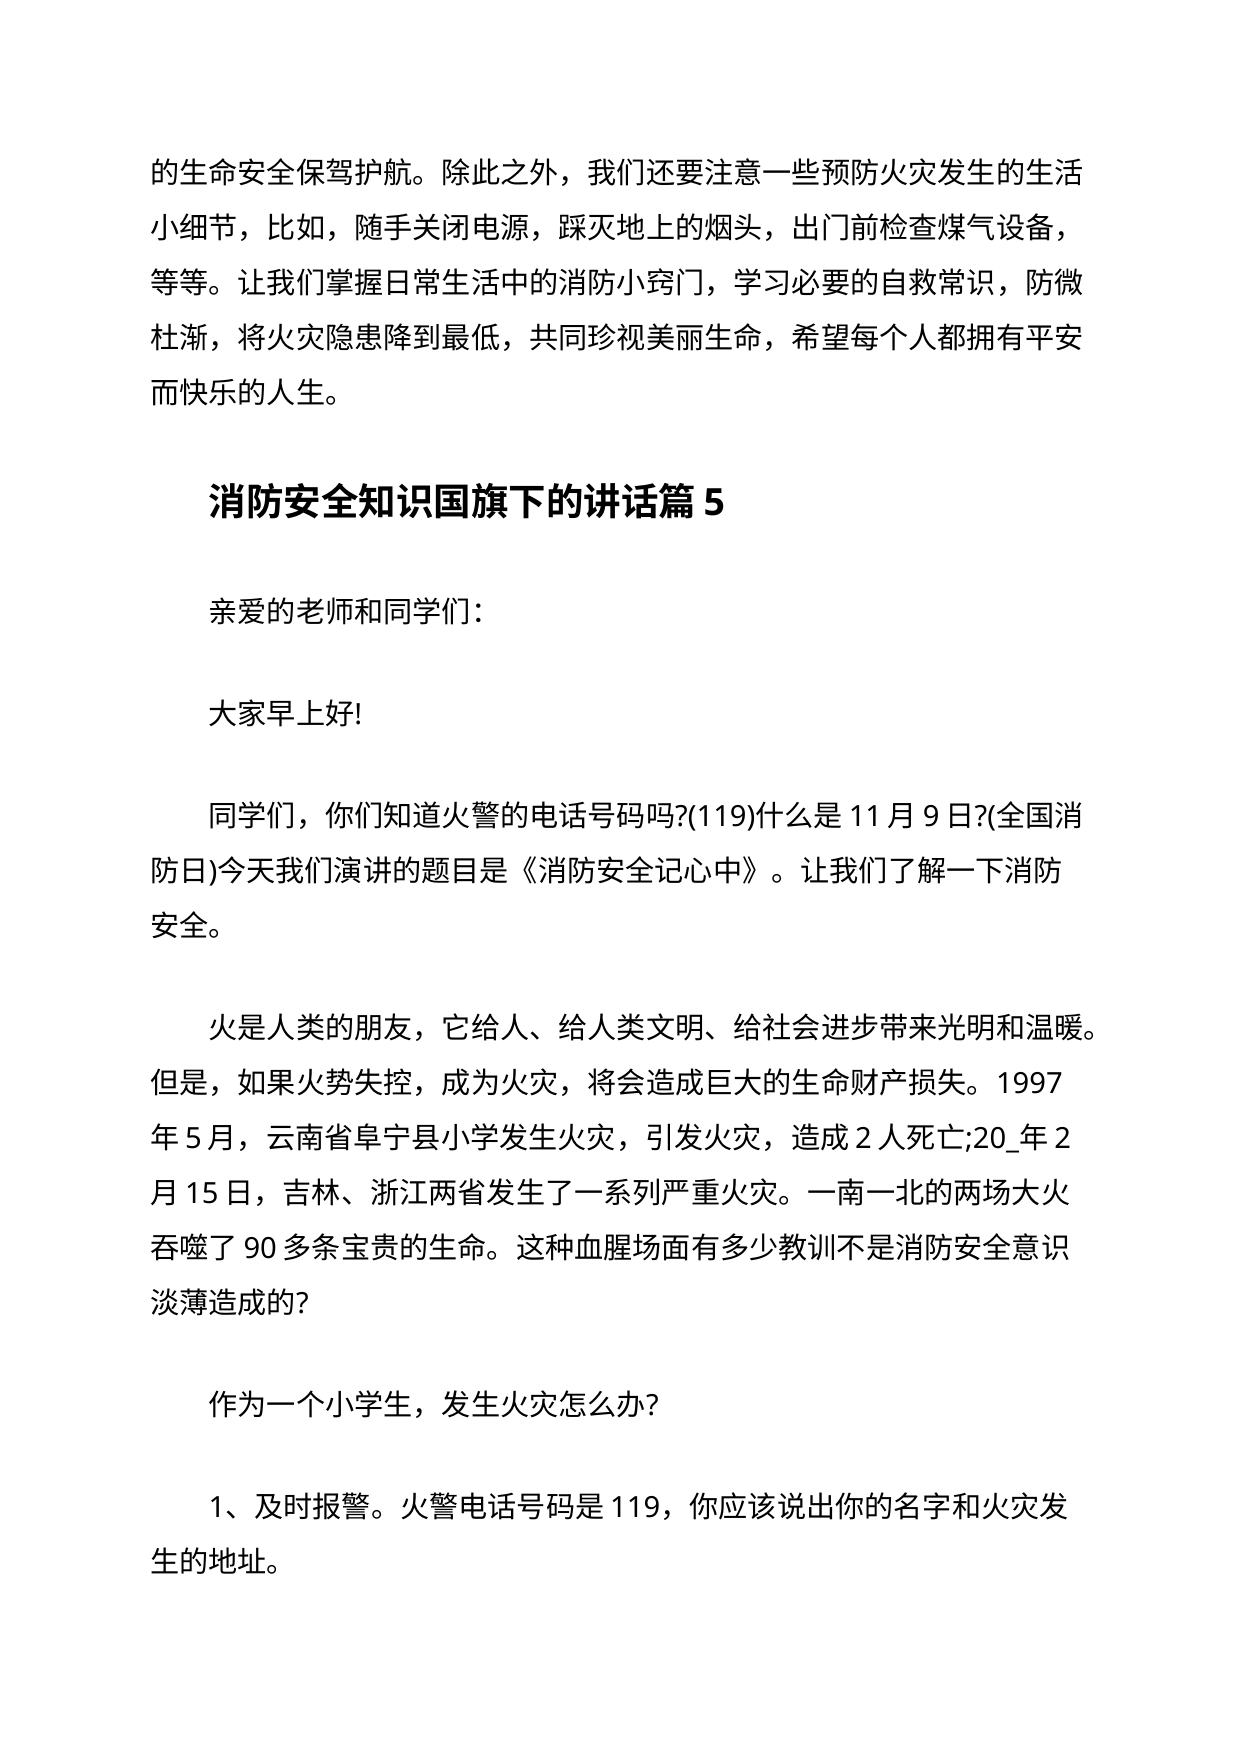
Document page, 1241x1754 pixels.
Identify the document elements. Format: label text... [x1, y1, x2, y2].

text 消防安全知识国旗下的讲话篇5 [150, 471, 1090, 526]
text 1、及时报警。火警电话号码是119，你应该说出你的名字和火灾发生的地址。 [150, 1483, 1090, 1581]
text 亲爱的老师和同学们： [150, 589, 1090, 631]
text 作为一个小学生，发生火灾怎么办? [150, 1381, 1090, 1424]
text 火是人类的朋友，它给人、给人类文明、给社会进步带来光明和温暖。但是，如果火势失控，成为火灾，将会造成巨大的生命财产损失。1997年5月，云南省阜宁县小学发生火灾，引发火灾，造成2人死亡;20_年2月15日，吉林、浙江两省发生了一系列严重火灾。一南一北的两场大火吞噬了90多条宝贵的生命。这种血腥场面有多少教训不是消防安全意识淡薄造成的? [150, 1004, 1090, 1322]
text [150, 150, 1090, 412]
text 同学们，你们知道火警的电话号码吗?(119)什么是11月9日?(全国消防日)今天我们演讲的题目是《消防安全记心中》。让我们了解一下消防安全。 [150, 793, 1090, 945]
text 大家早上好! [150, 691, 1090, 733]
